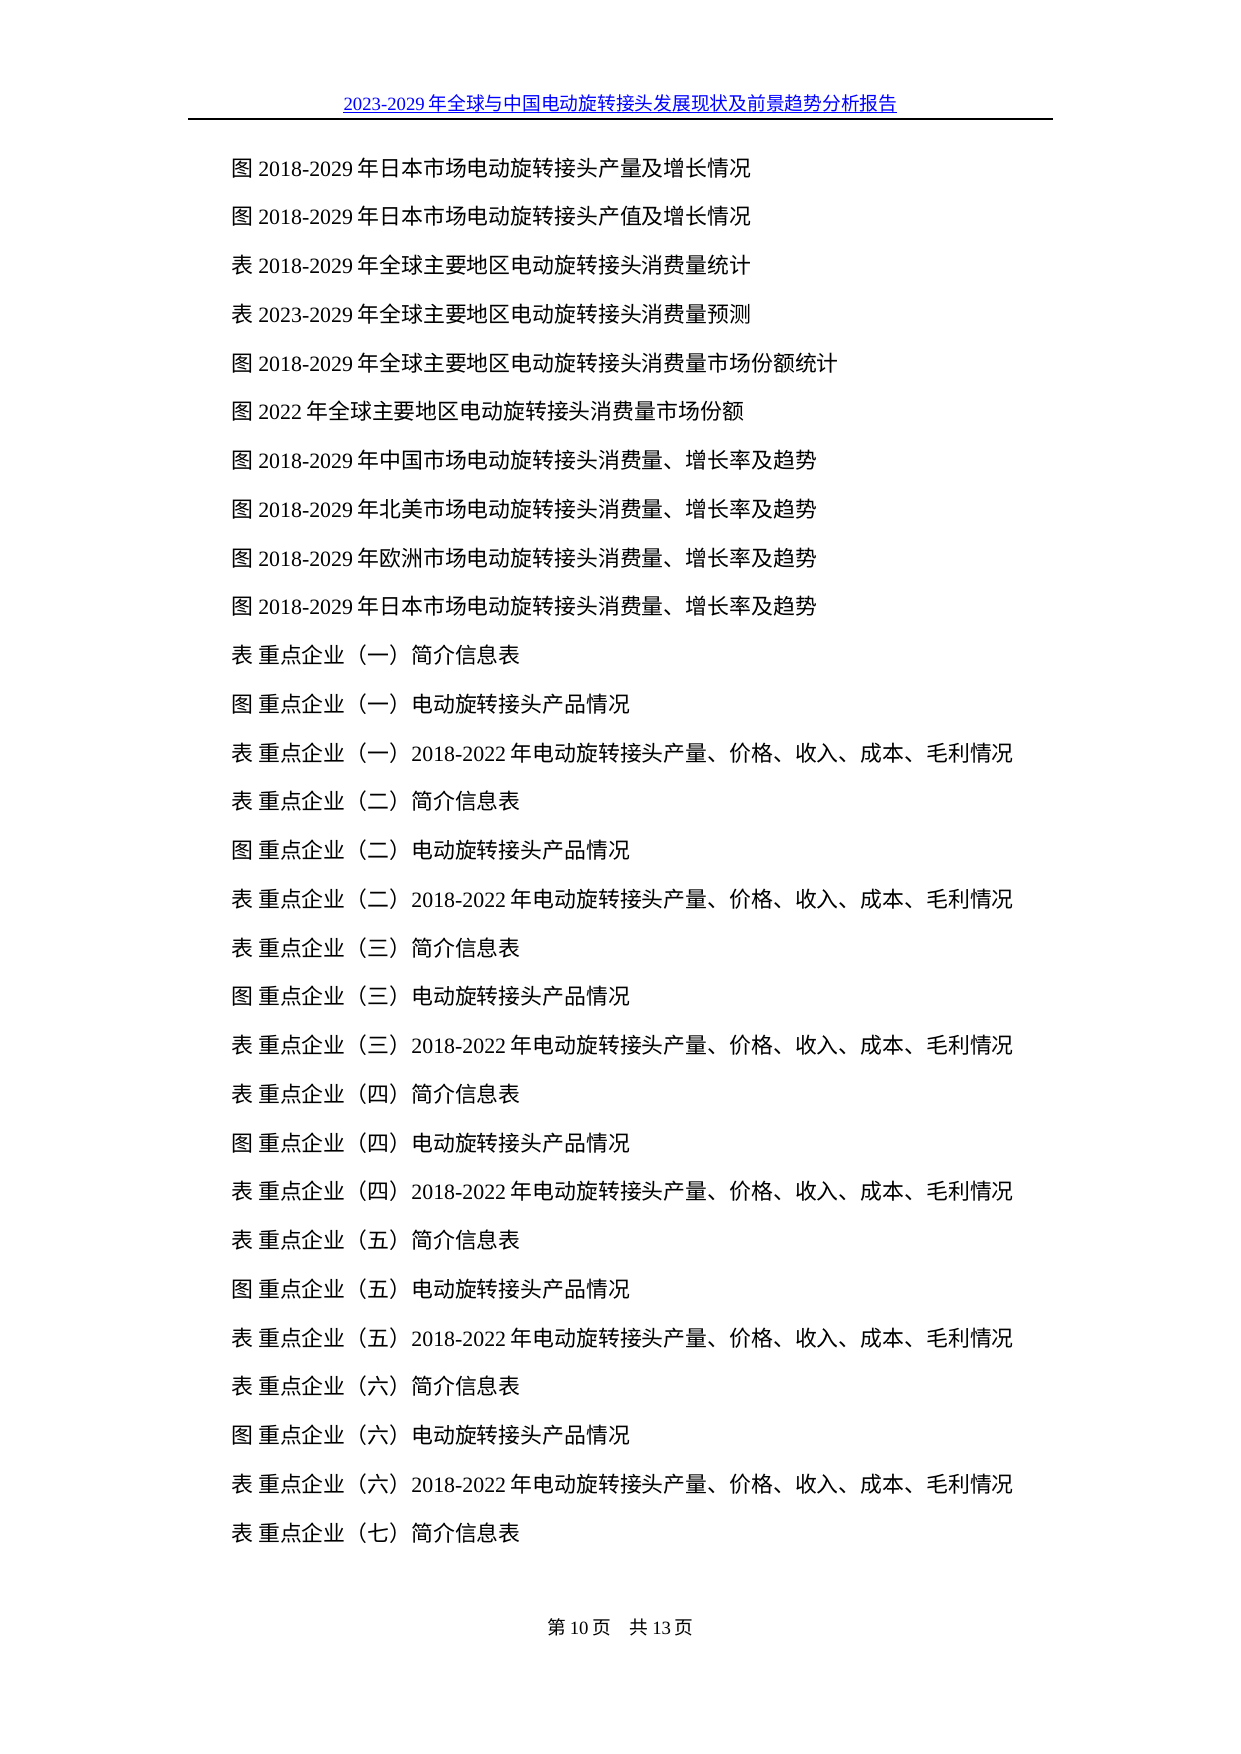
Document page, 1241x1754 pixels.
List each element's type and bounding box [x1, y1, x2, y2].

text [187, 150, 1053, 1548]
